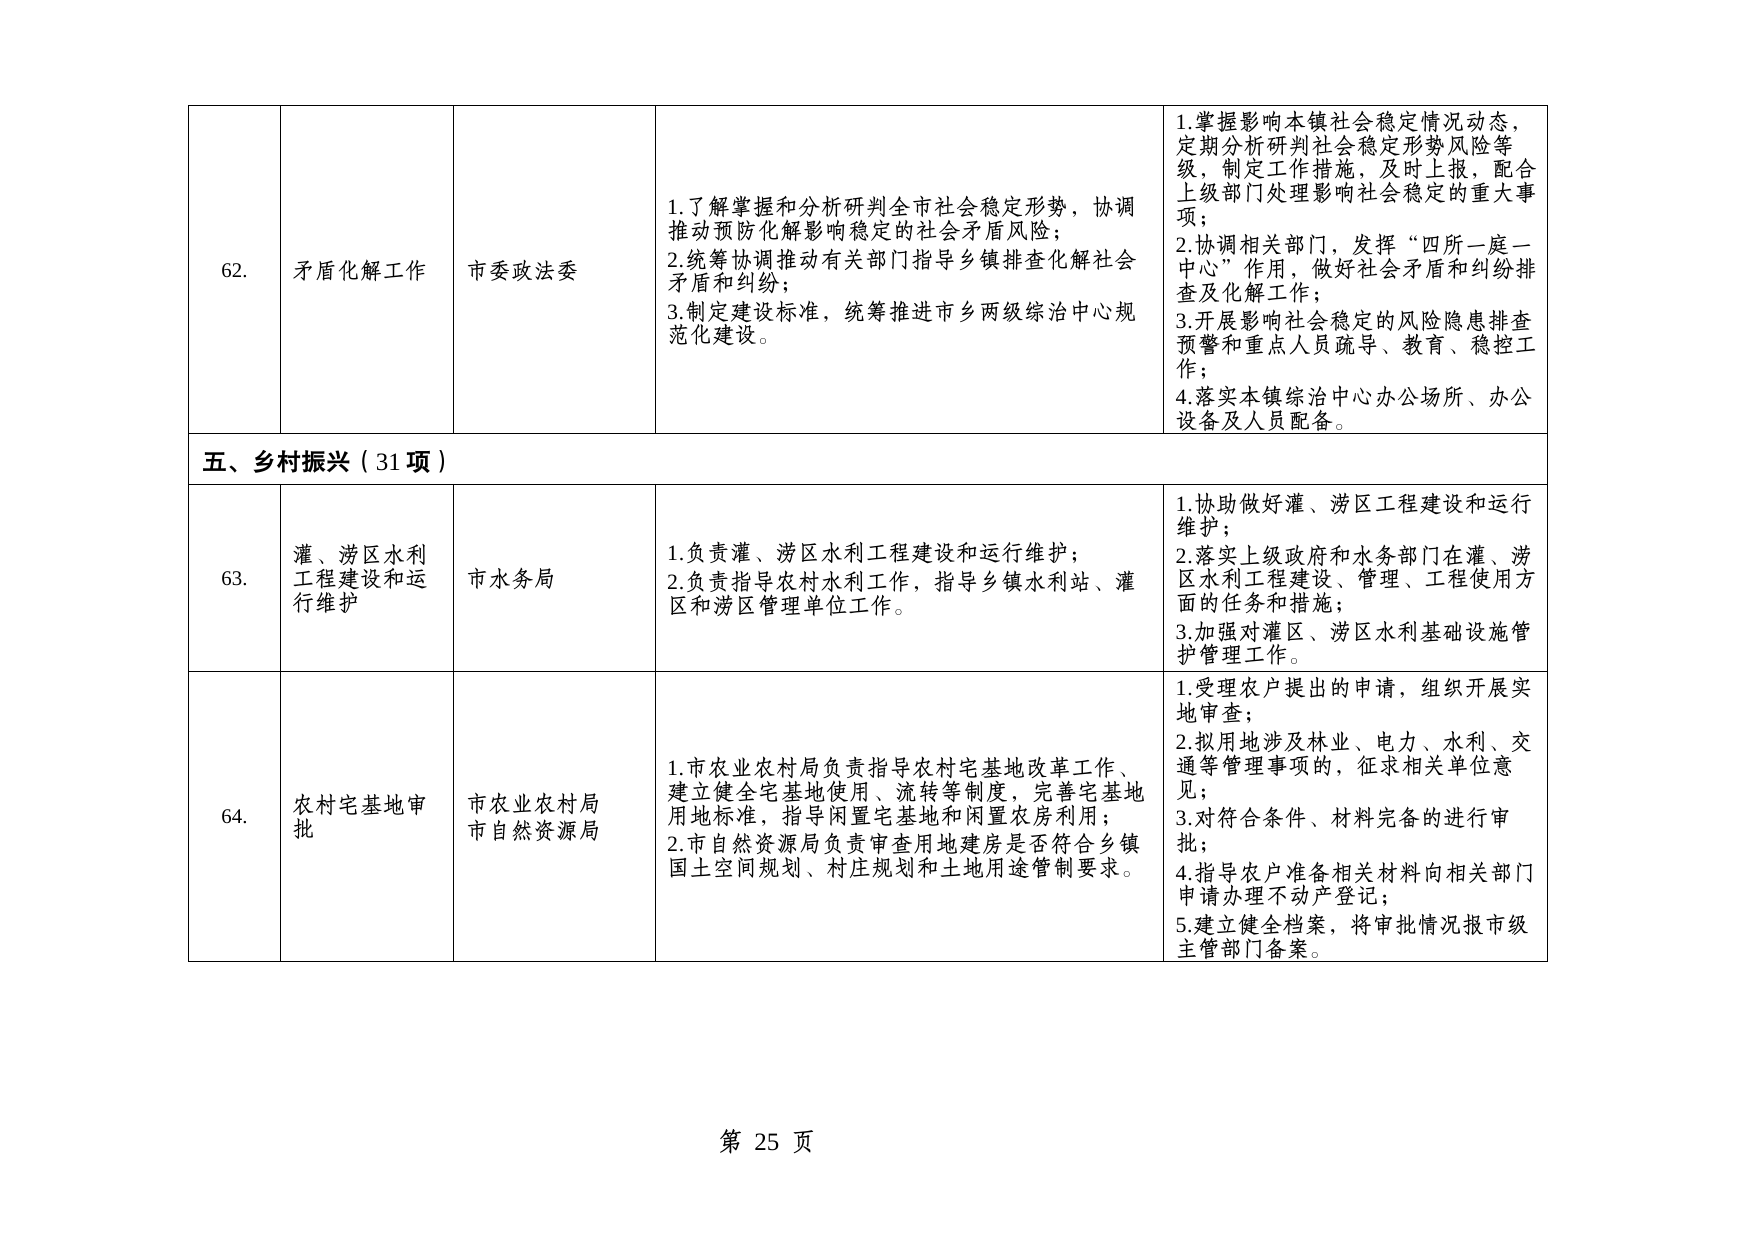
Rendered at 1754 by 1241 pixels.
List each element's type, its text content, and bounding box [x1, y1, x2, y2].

table_cell 市水务局 [454, 485, 655, 671]
table_cell 矛盾化解工作 [281, 106, 453, 433]
table_cell [189, 106, 280, 433]
table_cell 1.了解掌握和分析研判全市社会稳定形势，协调推动预防化解影响稳定的社会矛盾风险； 2.统筹协调推动有关部门指导乡镇排查化解社会矛盾和纠纷； 3.制定建设标准，统筹推进市乡两级综治中心规范化建设。 [656, 106, 1163, 433]
table_cell 1.协助做好灌、涝区工程建设和运行维护； 2.落实上级政府和水务部门在灌、涝区水利工程建设、管理、工程使用方面的任务和措施； 3.加强对灌区、涝区水利基础设施管护管理工作。 [1164, 485, 1547, 671]
table_cell 农村宅基地审批 [281, 672, 453, 961]
table_cell 1.负责灌、涝区水利工程建设和运行维护； 2.负责指导农村水利工作，指导乡镇水利站、灌区和涝区管理单位工作。 [656, 485, 1163, 671]
table_cell 五、乡村振兴（31项） [189, 434, 1547, 484]
table_cell [189, 672, 280, 961]
table_cell 1.掌握影响本镇社会稳定情况动态，定期分析研判社会稳定形势风险等级，制定工作措施，及时上报，配合上级部门处理影响社会稳定的重大事项； 2.协调相关部门，发挥“四所一庭一中心”作用，做好社会矛盾和纠纷排查及化解工作； 3.开展影响社会稳定的风险隐患排查预警和重点人员疏导、教育、稳控工作； 4.落实本镇综治中心办公场所、办公设备及人员配备。 [1164, 106, 1547, 433]
table_cell 1.受理农户提出的申请，组织开展实地审查； 2.拟用地涉及林业、电力、水利、交通等管理事项的，征求相关单位意见； 3.对符合条件、材料完备的进行审批； 4.指导农户准备相关材料向相关部门申请办理不动产登记； 5.建立健全档案，将审批情况报市级主管部门备案。 [1164, 672, 1547, 961]
table_cell [189, 485, 280, 671]
table_cell 市农业农村局 市自然资源局 [454, 672, 655, 961]
table_cell 1.市农业农村局负责指导农村宅基地改革工作、建立健全宅基地使用、流转等制度，完善宅基地用地标准，指导闲置宅基地和闲置农房利用； 2.市自然资源局负责审查用地建房是否符合乡镇国土空间规划、村庄规划和土地用途管制要求。 [656, 672, 1163, 961]
table_cell 市委政法委 [454, 106, 655, 433]
table_cell 灌、涝区水利工程建设和运行维护 [281, 485, 453, 671]
